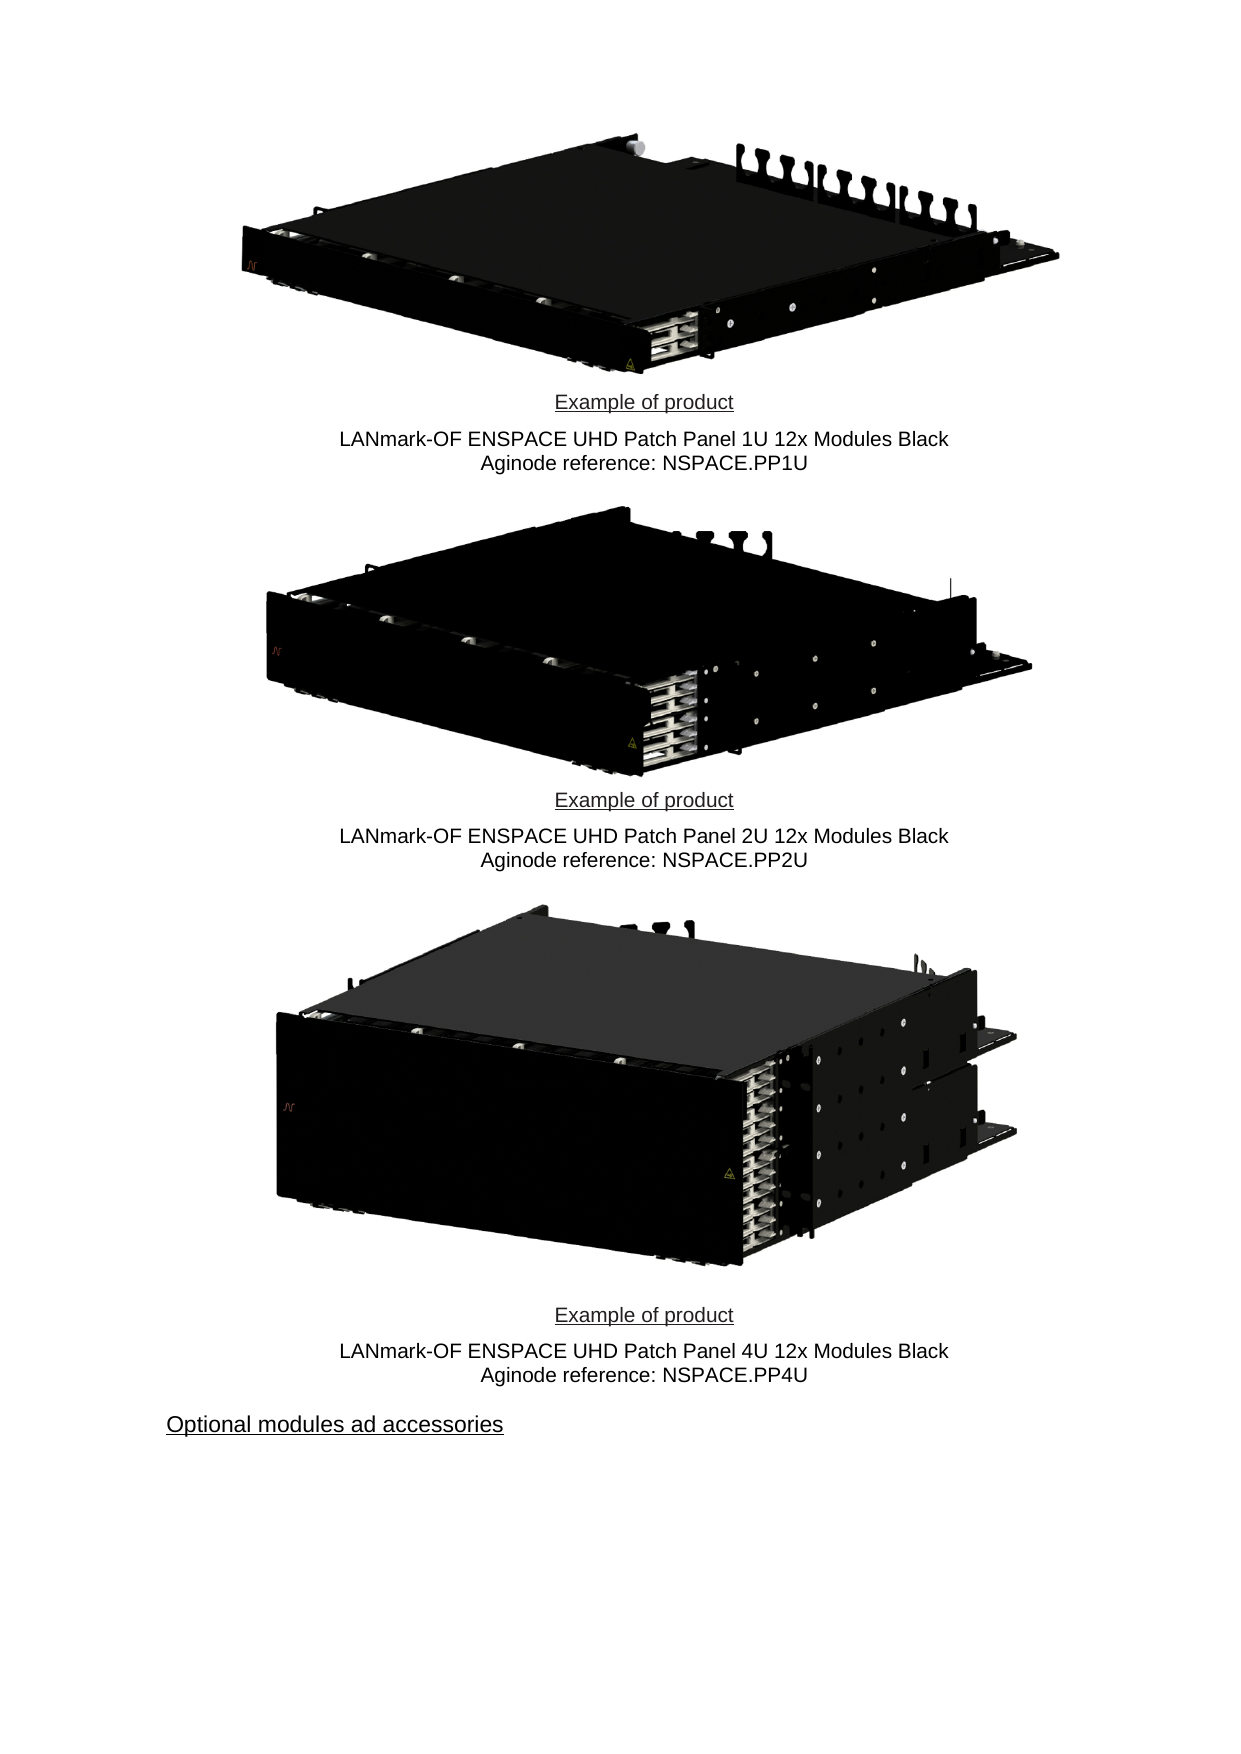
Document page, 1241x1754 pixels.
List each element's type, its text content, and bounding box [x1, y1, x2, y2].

text LANmark-OF ENSPACE UHD Patch Panel 4U 12x Modules Black [166, 1339, 1122, 1363]
picture [255, 896, 1034, 1279]
text Optional modules ad accessories [166, 1411, 1122, 1437]
text Example of product [166, 1303, 1122, 1327]
picture [241, 498, 1047, 788]
picture [217, 115, 1071, 391]
text Aginode reference: NSPACE.PP4U [166, 1363, 1122, 1387]
text Aginode reference: NSPACE.PP2U [166, 848, 1122, 872]
text Example of product [166, 788, 1122, 812]
text LANmark-OF ENSPACE UHD Patch Panel 1U 12x Modules Black [166, 427, 1122, 451]
text LANmark-OF ENSPACE UHD Patch Panel 2U 12x Modules Black [166, 824, 1122, 848]
text Aginode reference: NSPACE.PP1U [166, 451, 1122, 474]
text Example of product [166, 390, 1122, 414]
